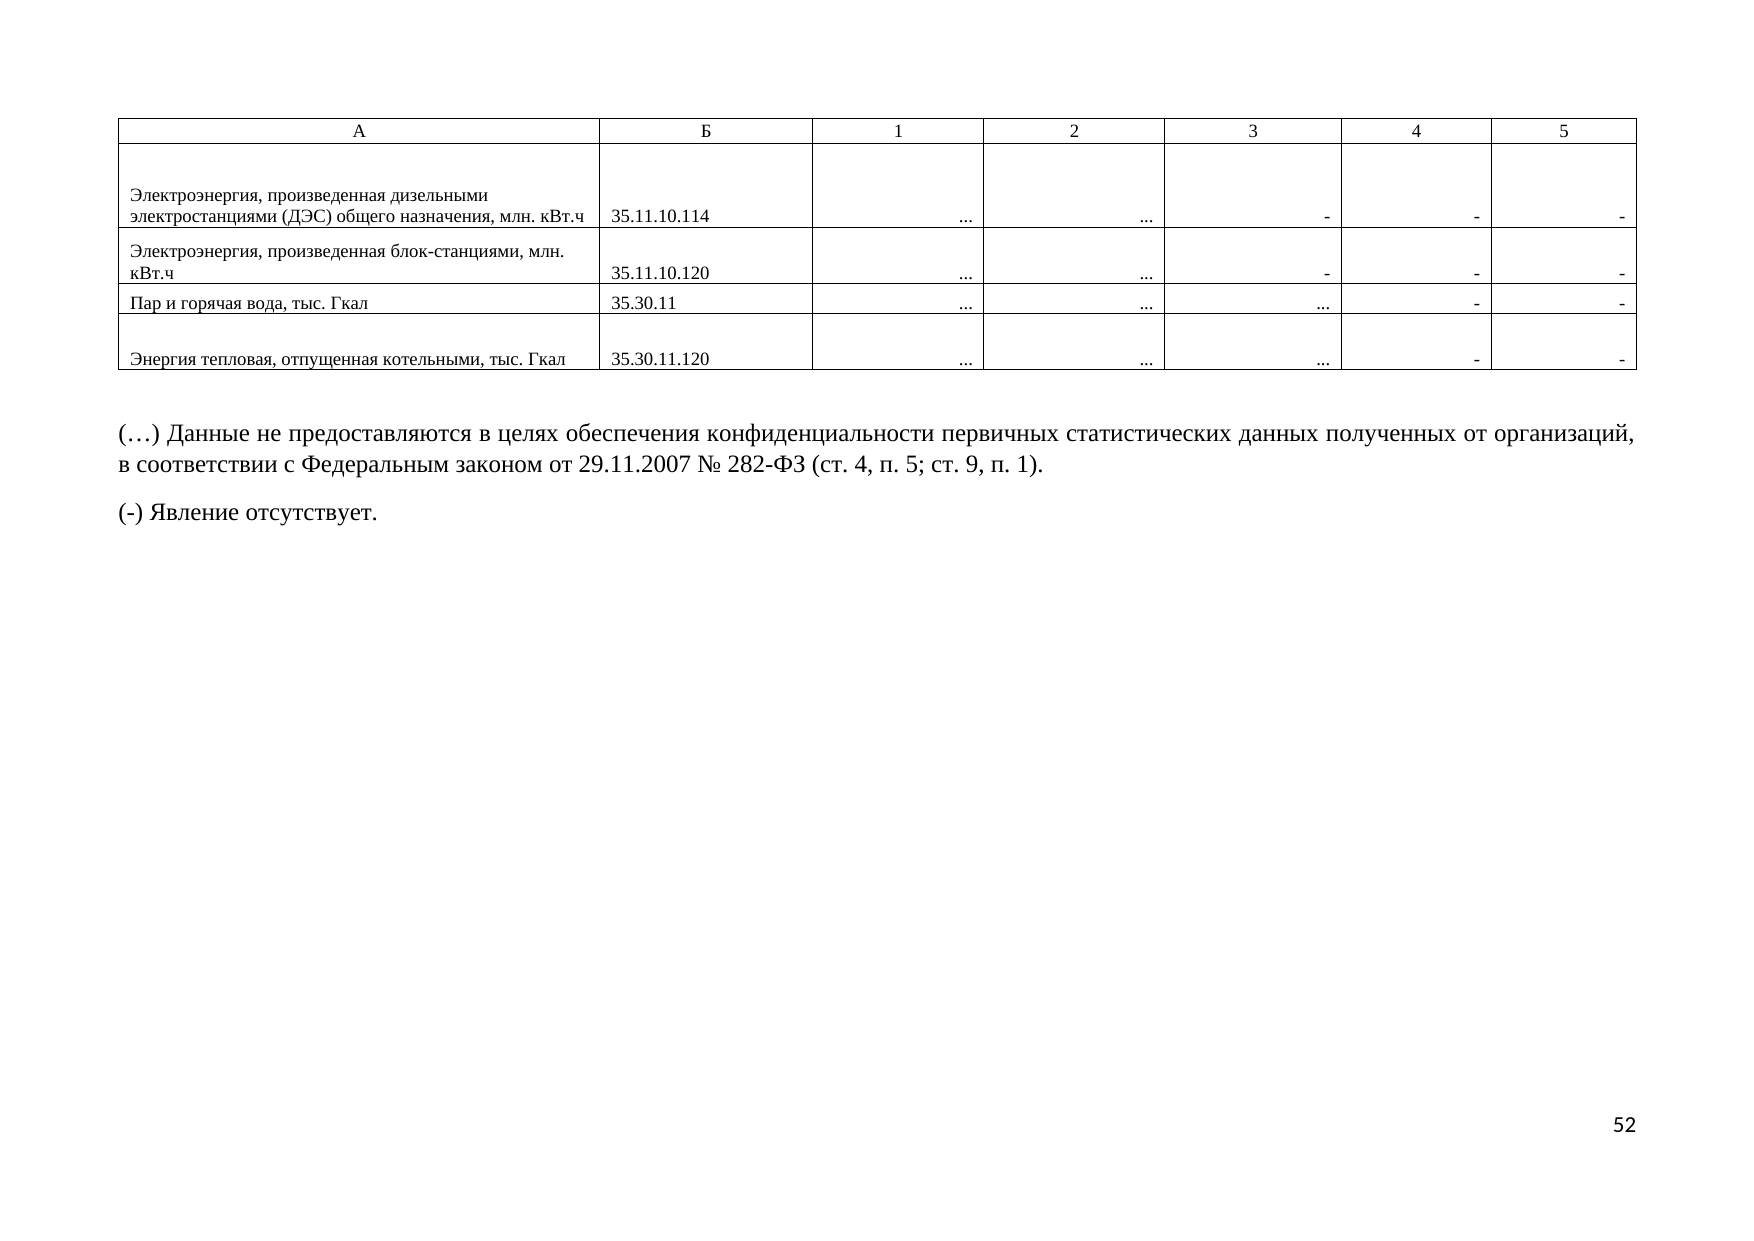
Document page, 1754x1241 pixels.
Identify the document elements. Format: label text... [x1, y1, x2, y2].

table_cell Электроэнергия, произведенная блок-станциями, млн. кВт.ч [119, 228, 599, 283]
table_cell - [1342, 314, 1491, 369]
table_cell 35.11.10.120 [600, 228, 812, 283]
table_cell Электроэнергия, произведенная дизельными электростанциями (ДЭС) общего назначения, млн. кВт.ч [119, 144, 599, 227]
table_cell 35.30.11 [600, 284, 812, 313]
table_cell ... [984, 144, 1164, 227]
table_cell ... [984, 284, 1164, 313]
table_cell ... [1165, 284, 1341, 313]
table_header 3 [1165, 119, 1341, 143]
table_cell 35.30.11.120 [600, 314, 812, 369]
table_header 4 [1342, 119, 1491, 143]
table_header 2 [984, 119, 1164, 143]
table_cell - [1165, 144, 1341, 227]
table_cell - [1165, 228, 1341, 283]
text (-) Явление отсутствует. [118, 497, 1636, 526]
table_cell ... [813, 284, 983, 313]
table_cell ... [813, 314, 983, 369]
table_cell - [1342, 144, 1491, 227]
table_cell Энергия тепловая, отпущенная котельными, тыс. Гкал [119, 314, 599, 369]
table_header 5 [1492, 119, 1636, 143]
table_cell ... [813, 228, 983, 283]
table_cell ... [984, 228, 1164, 283]
table_header 1 [813, 119, 983, 143]
table_header Б [600, 119, 812, 143]
table_cell ... [984, 314, 1164, 369]
table_header А [119, 119, 599, 143]
table_cell - [1342, 284, 1491, 313]
table_cell ... [1165, 314, 1341, 369]
table_cell - [1492, 314, 1636, 369]
text (…) Данные не предоставляются в целях обеспечения конфиденциальности первичных статистических данных полученных от организаций, в соответствии с Федеральным законом от 29.11.2007 № 282-ФЗ (ст. 4, п. 5; ст. 9, п. 1). [118, 418, 1636, 478]
table_cell - [1492, 144, 1636, 227]
table_cell - [1492, 228, 1636, 283]
table_cell ... [813, 144, 983, 227]
table_cell 35.11.10.114 [600, 144, 812, 227]
table_cell - [1342, 228, 1491, 283]
table_cell - [1492, 284, 1636, 313]
table_cell Пар и горячая вода, тыс. Гкал [119, 284, 599, 313]
